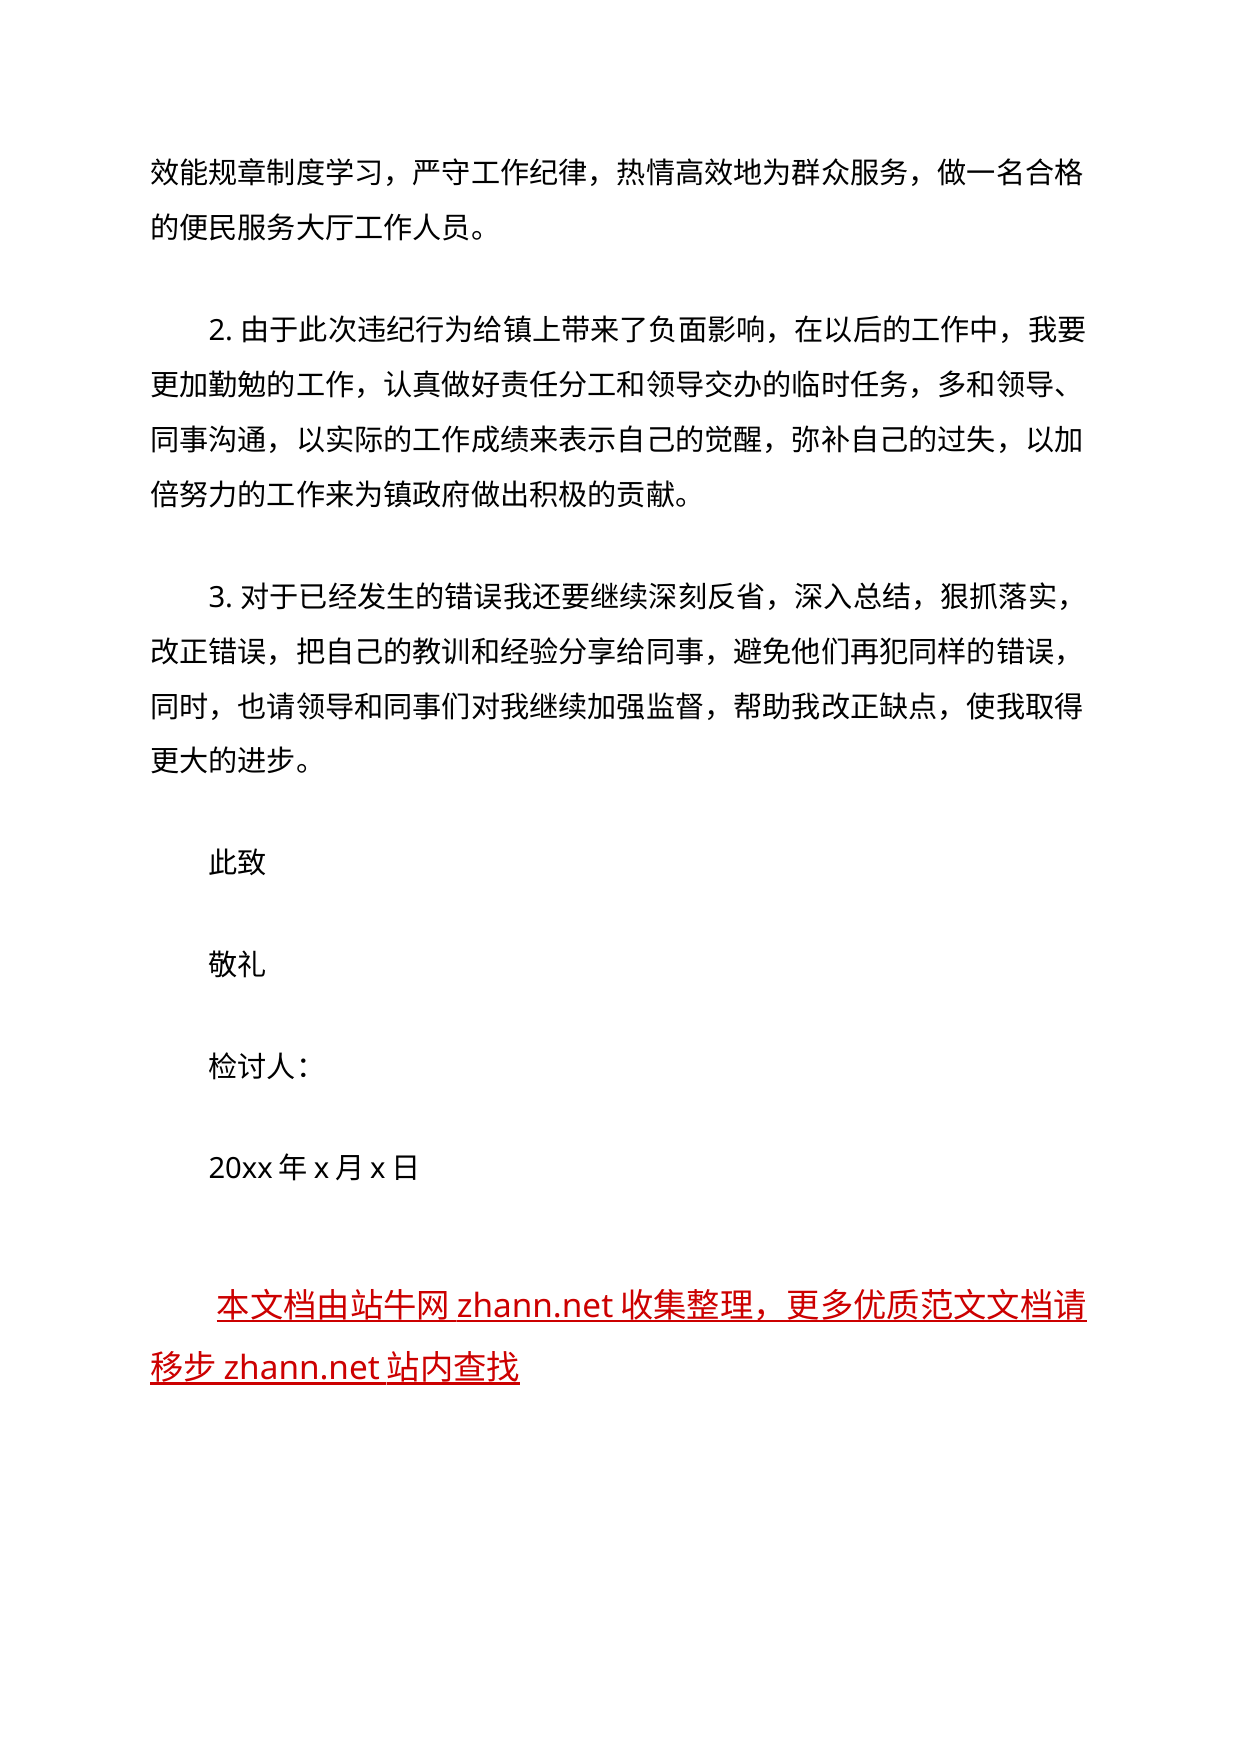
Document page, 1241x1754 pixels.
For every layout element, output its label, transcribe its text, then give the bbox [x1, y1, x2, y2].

text 20xx年x月x日 [150, 1145, 1090, 1187]
text 本文档由站牛网zhann.net收集整理，更多优质范文文档请移步zhann.net站内查找 [150, 1278, 1090, 1389]
text 2. 由于此次违纪行为给镇上带来了负面影响，在以后的工作中，我要更加勤勉的工作，认真做好责任分工和领导交办的临时任务，多和领导、同事沟通，以实际的工作成绩来表示自己的觉醒，弥补自己的过失，以加倍努力的工作来为镇政府做出积极的贡献。 [150, 307, 1090, 514]
text 3. 对于已经发生的错误我还要继续深刻反省，深入总结，狠抓落实，改正错误，把自己的教训和经验分享给同事，避免他们再犯同样的错误，同时，也请领导和同事们对我继续加强监督，帮助我改正缺点，使我取得更大的进步。 [150, 573, 1090, 780]
text 敬礼 [150, 942, 1090, 984]
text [150, 150, 1090, 247]
text 此致 [150, 840, 1090, 882]
text 检讨人： [150, 1043, 1090, 1086]
